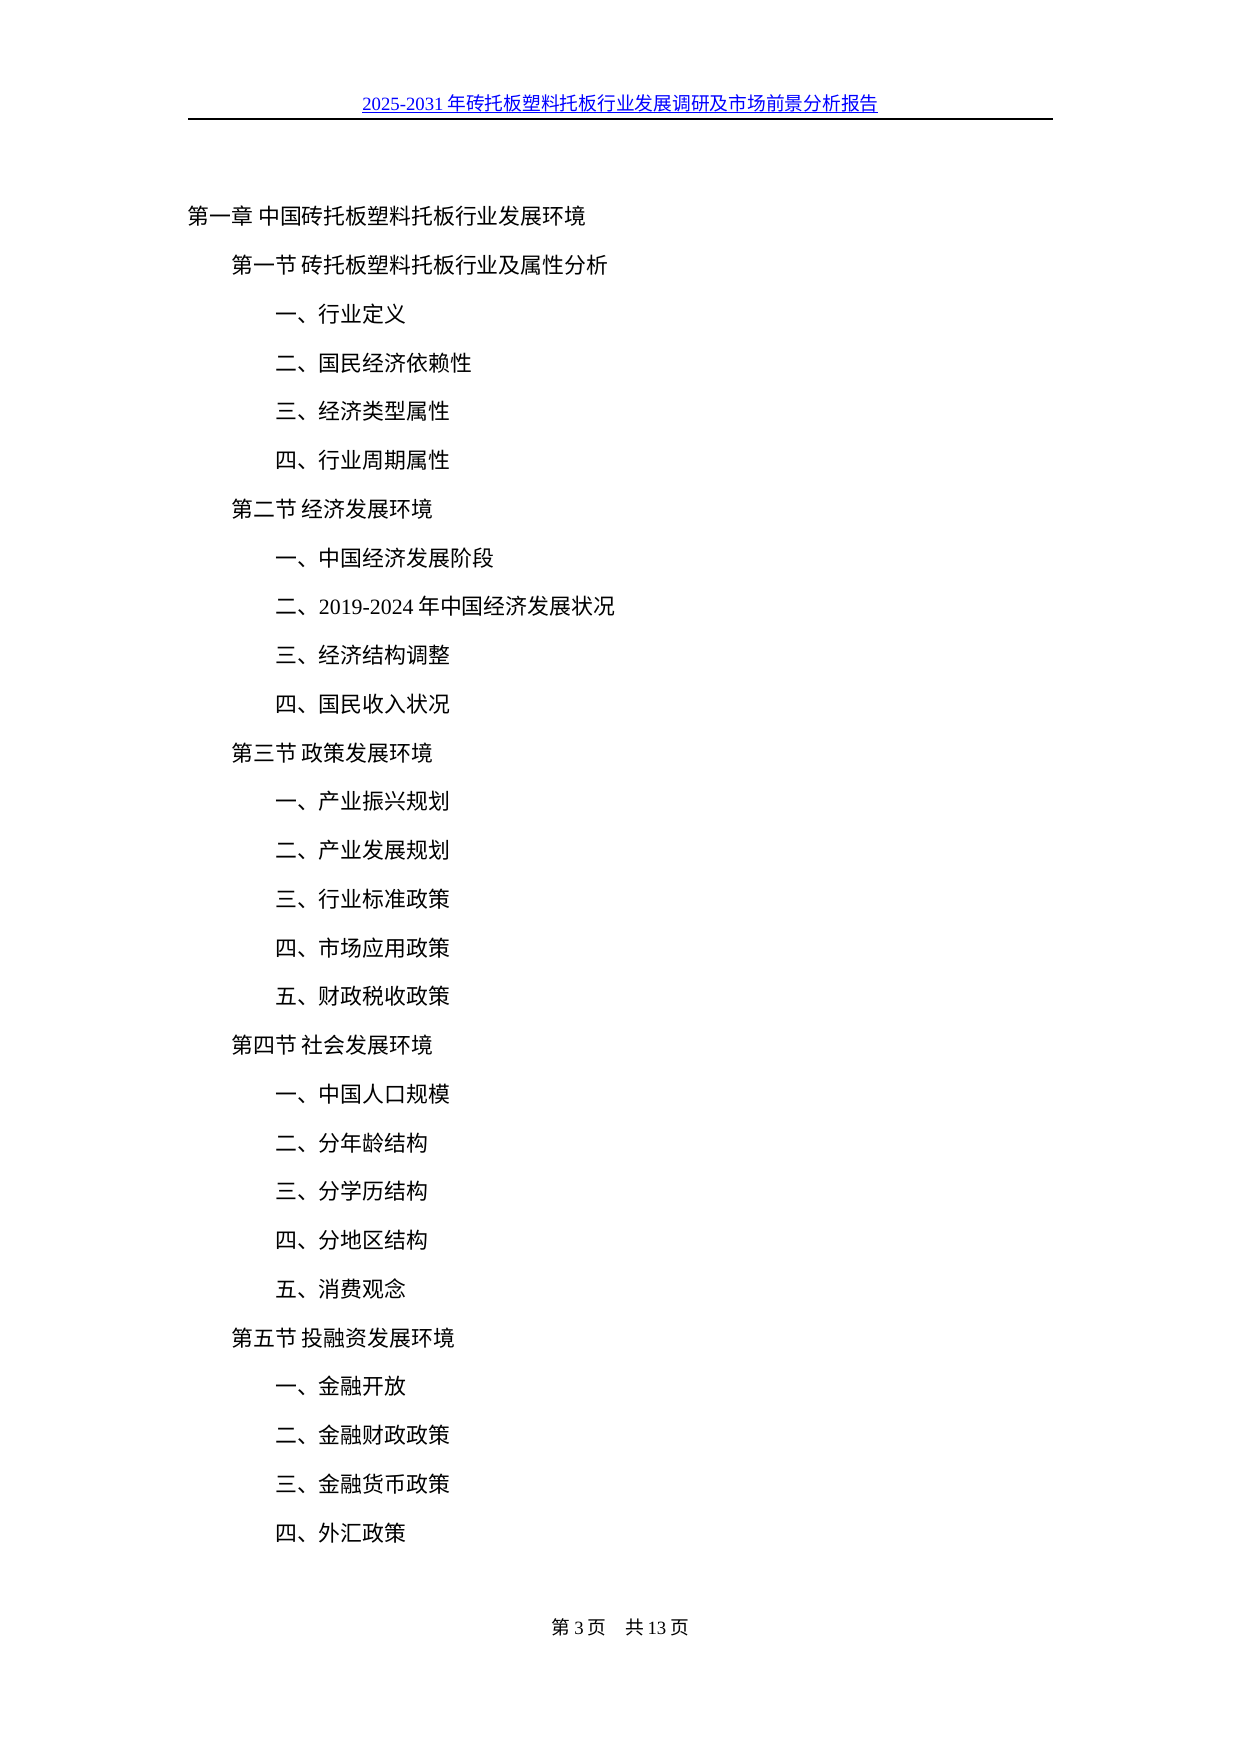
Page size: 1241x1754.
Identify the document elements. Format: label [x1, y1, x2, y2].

text [187, 150, 1053, 1548]
